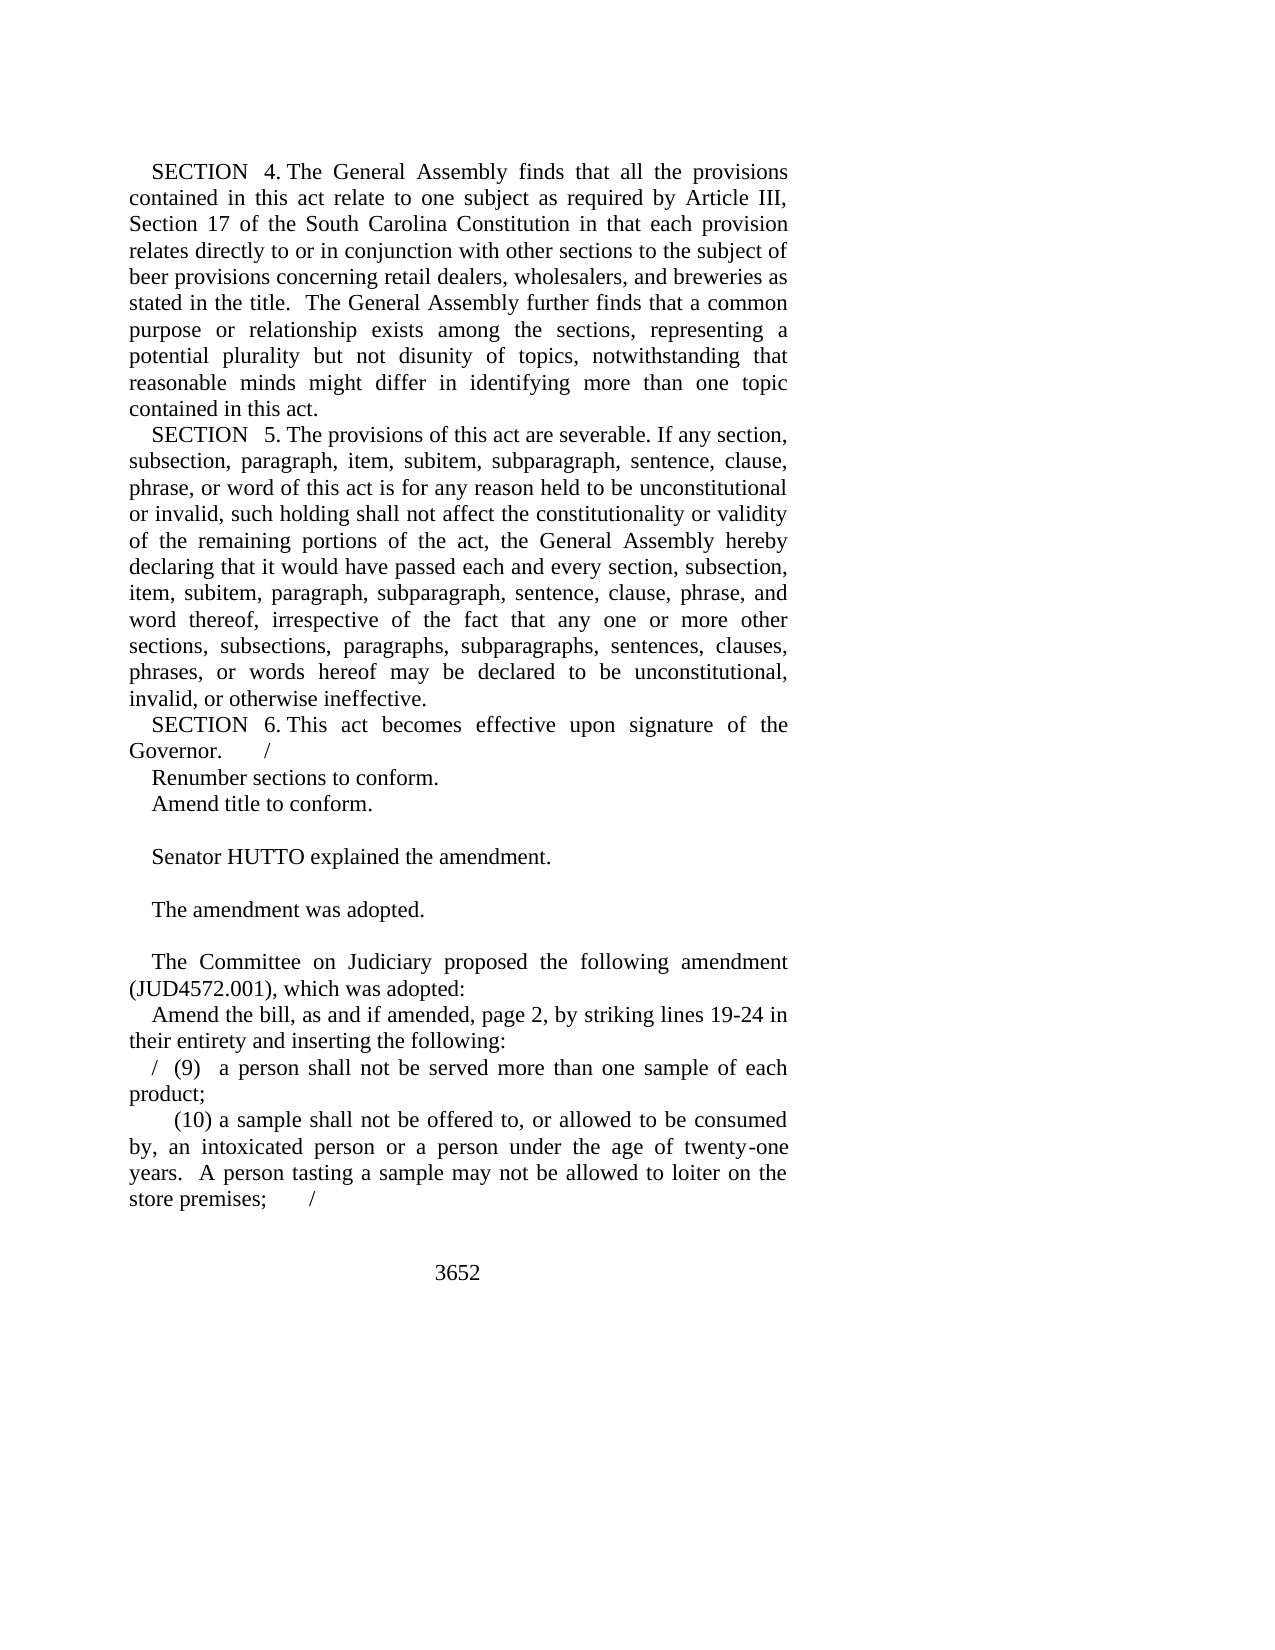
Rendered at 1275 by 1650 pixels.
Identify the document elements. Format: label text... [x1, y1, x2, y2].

text / (9) a person shall not be served more than one sample of each product; [129, 1054, 789, 1106]
text The Committee on Judiciary proposed the following amendment (JUD4572.001), which was adopted: [129, 948, 789, 1001]
text The amendment was adopted. [129, 896, 789, 922]
text Renumber sections to conform. [129, 764, 789, 790]
text (10) a sample shall not be offered to, or allowed to be consumed by, an intoxicated person or a person under the age of twenty-one years. A person tasting a sample may not be allowed to loiter on the store premises; / [129, 1106, 789, 1212]
text Amend the bill, as and if amended, page 2, by striking lines 19-24 in their entirety and inserting the following: [129, 1001, 789, 1054]
text SECTION 5. The provisions of this act are severable. If any section, subsection, paragraph, item, subitem, subparagraph, sentence, clause, phrase, or word of this act is for any reason held to be unconstitutional or invalid, such holding shall not affect the constitutionality or validity of the remaining portions of the act, the General Assembly hereby declaring that it would have passed each and every section, subsection, item, subitem, paragraph, subparagraph, sentence, clause, phrase, and word thereof, irrespective of the fact that any one or more other sections, subsections, paragraphs, subparagraphs, sentences, clauses, phrases, or words hereof may be declared to be unconstitutional, invalid, or otherwise ineffective. [129, 421, 789, 711]
text SECTION 6. This act becomes effective upon signature of the Governor. / [129, 711, 789, 764]
text SECTION 4. The General Assembly finds that all the provisions contained in this act relate to one subject as required by Article III, Section 17 of the South Carolina Constitution in that each provision relates directly to or in conjunction with other sections to the subject of beer provisions concerning retail dealers, wholesalers, and breweries as stated in the title. The General Assembly further finds that a common purpose or relationship exists among the sections, representing a potential plurality but not disunity of topics, notwithstanding that reasonable minds might differ in identifying more than one topic contained in this act. [129, 158, 789, 421]
text Amend title to conform. [129, 790, 789, 817]
text Senator HUTTO explained the amendment. [129, 843, 789, 869]
